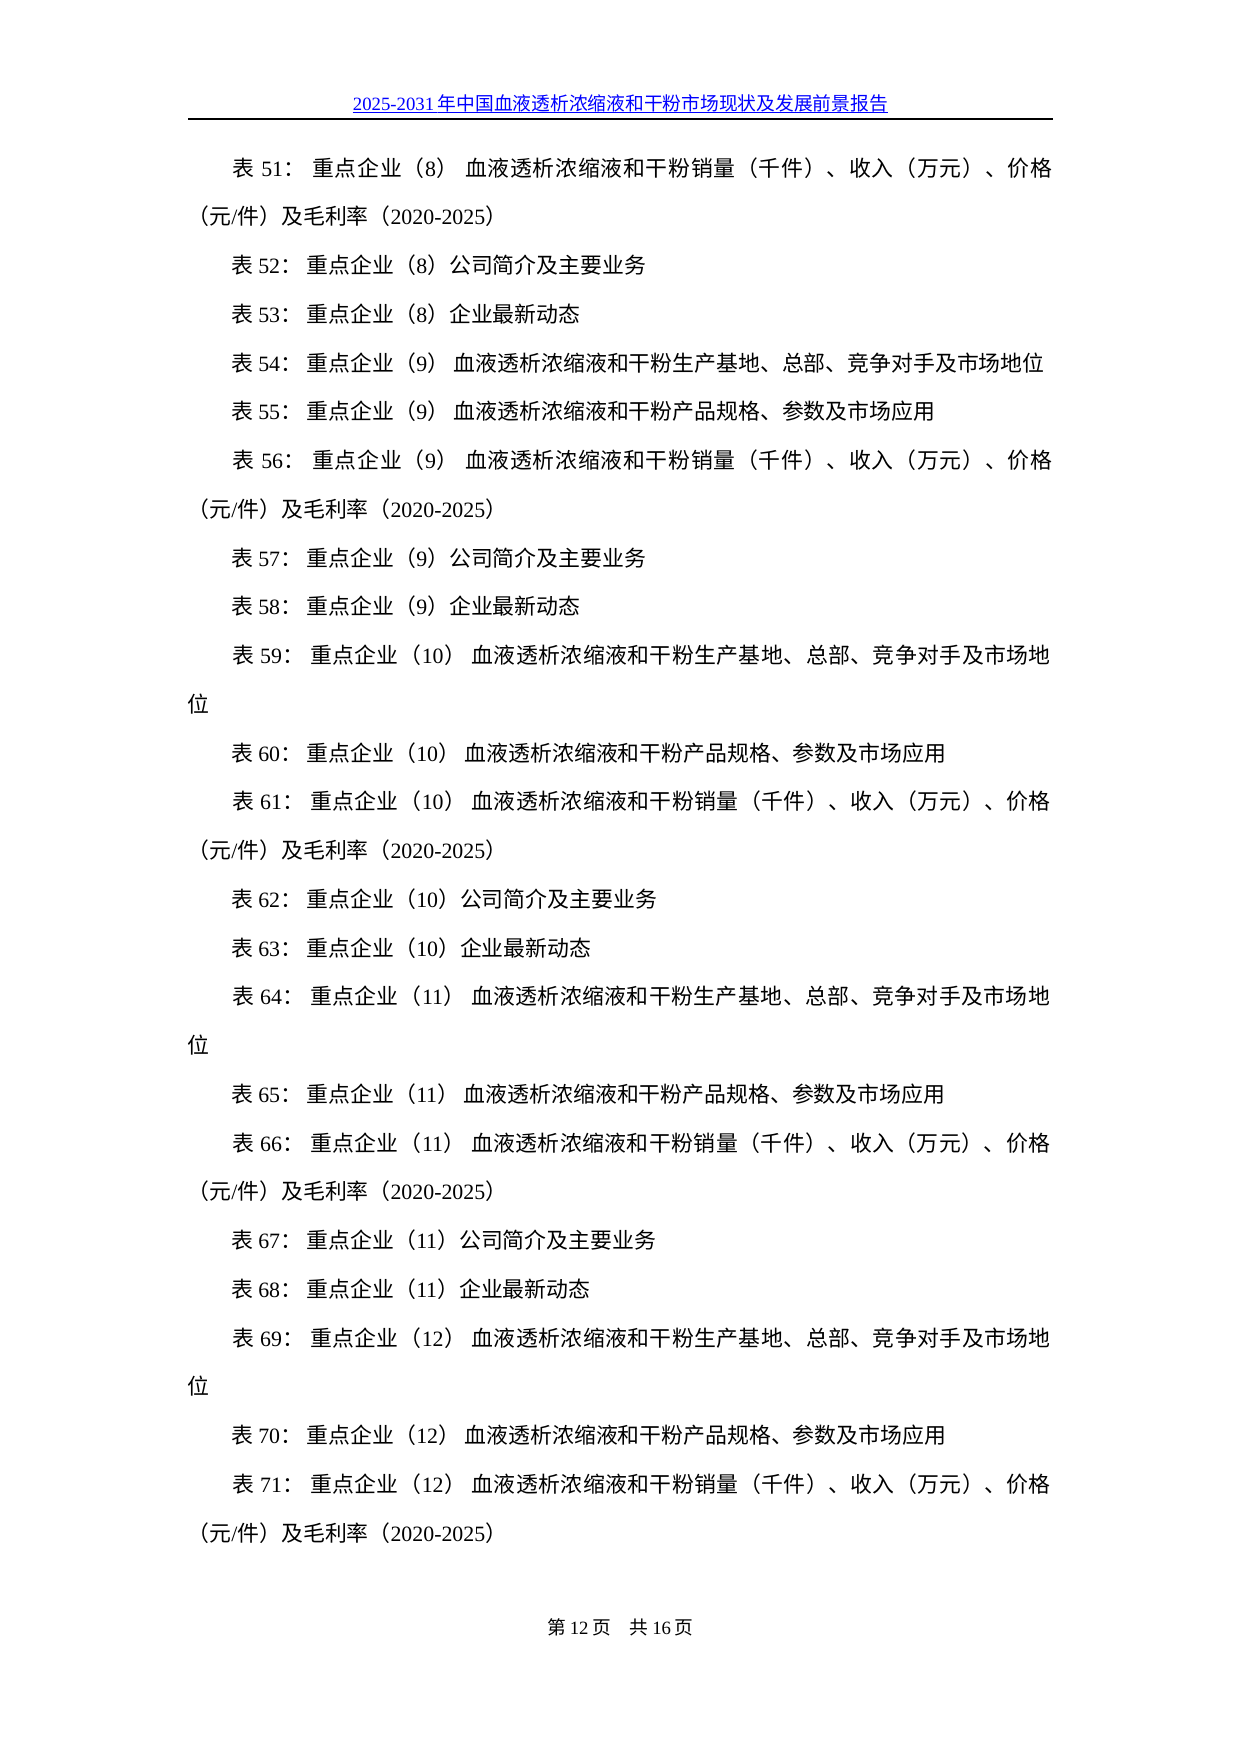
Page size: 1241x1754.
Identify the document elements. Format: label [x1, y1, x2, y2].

text [187, 150, 1053, 1548]
